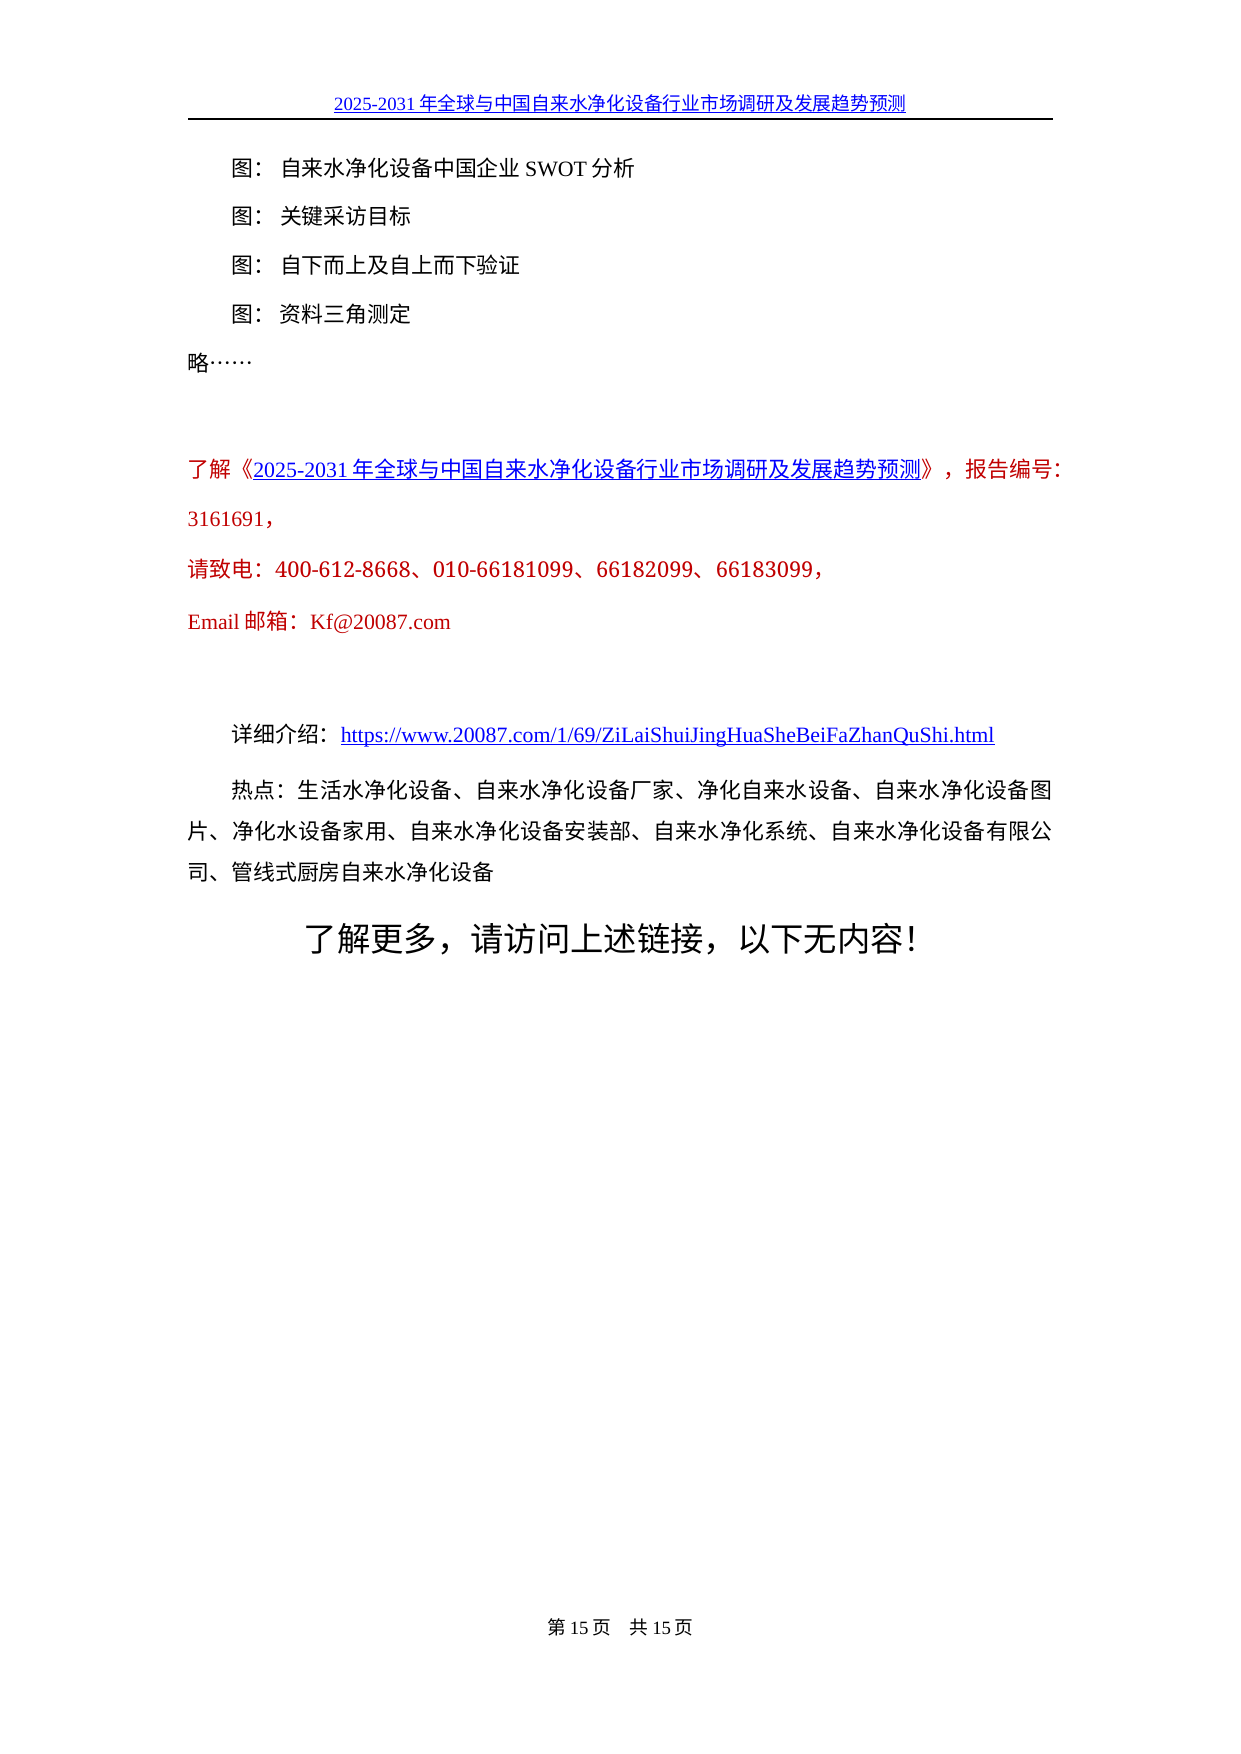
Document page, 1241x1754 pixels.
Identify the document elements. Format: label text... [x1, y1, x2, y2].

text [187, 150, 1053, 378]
text 热点：生活水净化设备、自来水净化设备厂家、净化自来水设备、自来水净化设备图片、净化水设备家用、自来水净化设备安装部、自来水净化系统、自来水净化设备有限公司、管线式厨房自来水净化设备 [187, 773, 1053, 887]
text Email邮箱：Kf@20087.com [187, 603, 1053, 636]
title 了解更多，请访问上述链接，以下无内容！ [187, 904, 1053, 969]
text 详细介绍：https://www.20087.com/1/69/ZiLaiShuiJingHuaSheBeiFaZhanQuShi.html [187, 716, 1053, 749]
text 请致电：400-612-8668、010-66181099、66182099、66183099， [187, 552, 1053, 584]
text 了解《2025-2031年全球与中国自来水净化设备行业市场调研及发展趋势预测》，报告编号：3161691， [187, 452, 1053, 533]
